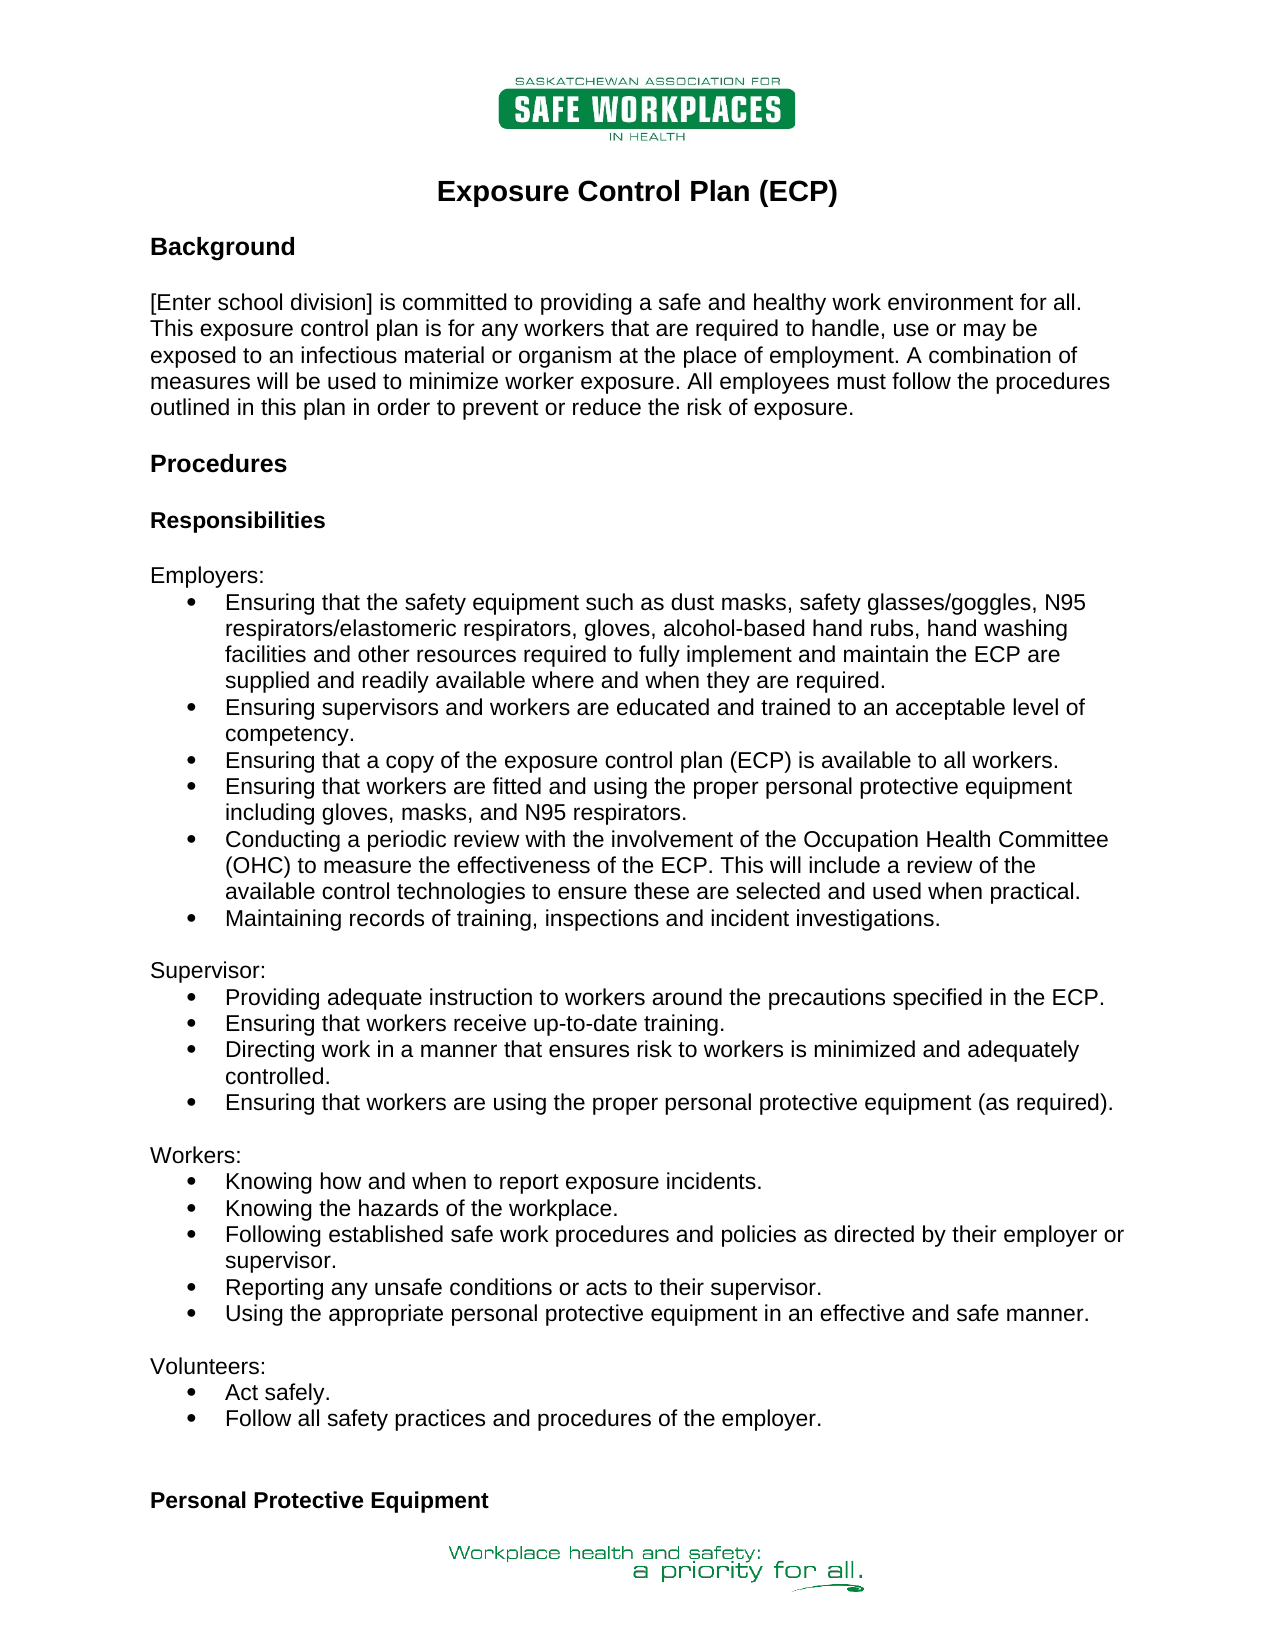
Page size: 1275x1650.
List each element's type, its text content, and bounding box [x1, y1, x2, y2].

list Conducting a periodic review with the involvement of the Occupation Health Committee (OHC) to measure the effectiveness of the ECP. This will include a review of the available control technologies to ensure these are selected and used when practical. [187, 826, 1125, 905]
list Using the appropriate personal protective equipment in an effective and safe manner. [187, 1300, 1125, 1326]
text Supervisor: [150, 957, 1125, 984]
list Ensuring supervisors and workers are educated and trained to an acceptable level of competency. [187, 694, 1125, 747]
list Ensuring that workers are fitted and using the proper personal protective equipment including gloves, masks, and N95 respirators. [187, 773, 1125, 826]
list Ensuring that workers receive up-to-date training. [187, 1010, 1125, 1036]
text Workers: [150, 1142, 1125, 1168]
list Ensuring that a copy of the exposure control plan (ECP) is available to all workers. [187, 747, 1125, 773]
text Responsibilities [150, 507, 1125, 533]
text Employers: [150, 562, 1125, 588]
list Follow all safety practices and procedures of the employer. [187, 1405, 1125, 1432]
text Volunteers: [150, 1353, 1125, 1379]
text Personal Protective Equipment [150, 1487, 1125, 1513]
text Exposure Control Plan (ECP) [150, 174, 1125, 207]
text Background [150, 231, 1125, 260]
list Directing work in a manner that ensures risk to workers is minimized and adequately controlled. [187, 1036, 1125, 1089]
list Knowing the hazards of the workplace. [187, 1194, 1125, 1221]
picture [495, 62, 795, 147]
text [Enter school division] is committed to providing a safe and healthy work environment for all. This exposure control plan is for any workers that are required to handle, use or may be exposed to an infectious material or organism at the place of employment. A combination of measures will be used to minimize worker exposure. All employees must follow the procedures outlined in this plan in order to prevent or reduce the risk of exposure. [150, 289, 1125, 421]
list Maintaining records of training, inspections and incident investigations. [187, 905, 1125, 931]
list Following established safe work procedures and policies as directed by their employer or supervisor. [187, 1221, 1125, 1274]
list Ensuring that the safety equipment such as dust masks, safety glasses/goggles, N95 respirators/elastomeric respirators, gloves, alcohol-based hand rubs, hand washing facilities and other resources required to fully implement and maintain the ECP are supplied and readily available where and when they are required. [187, 588, 1125, 694]
list Knowing how and when to report exposure incidents. [187, 1168, 1125, 1194]
text Procedures [150, 449, 1125, 478]
list Providing adequate instruction to workers around the precautions specified in the ECP. [187, 984, 1125, 1010]
list Ensuring that workers are using the proper personal protective equipment (as required). [187, 1089, 1125, 1116]
picture [439, 1536, 870, 1596]
list Reporting any unsafe conditions or acts to their supervisor. [187, 1274, 1125, 1300]
list Act safely. [187, 1379, 1125, 1405]
